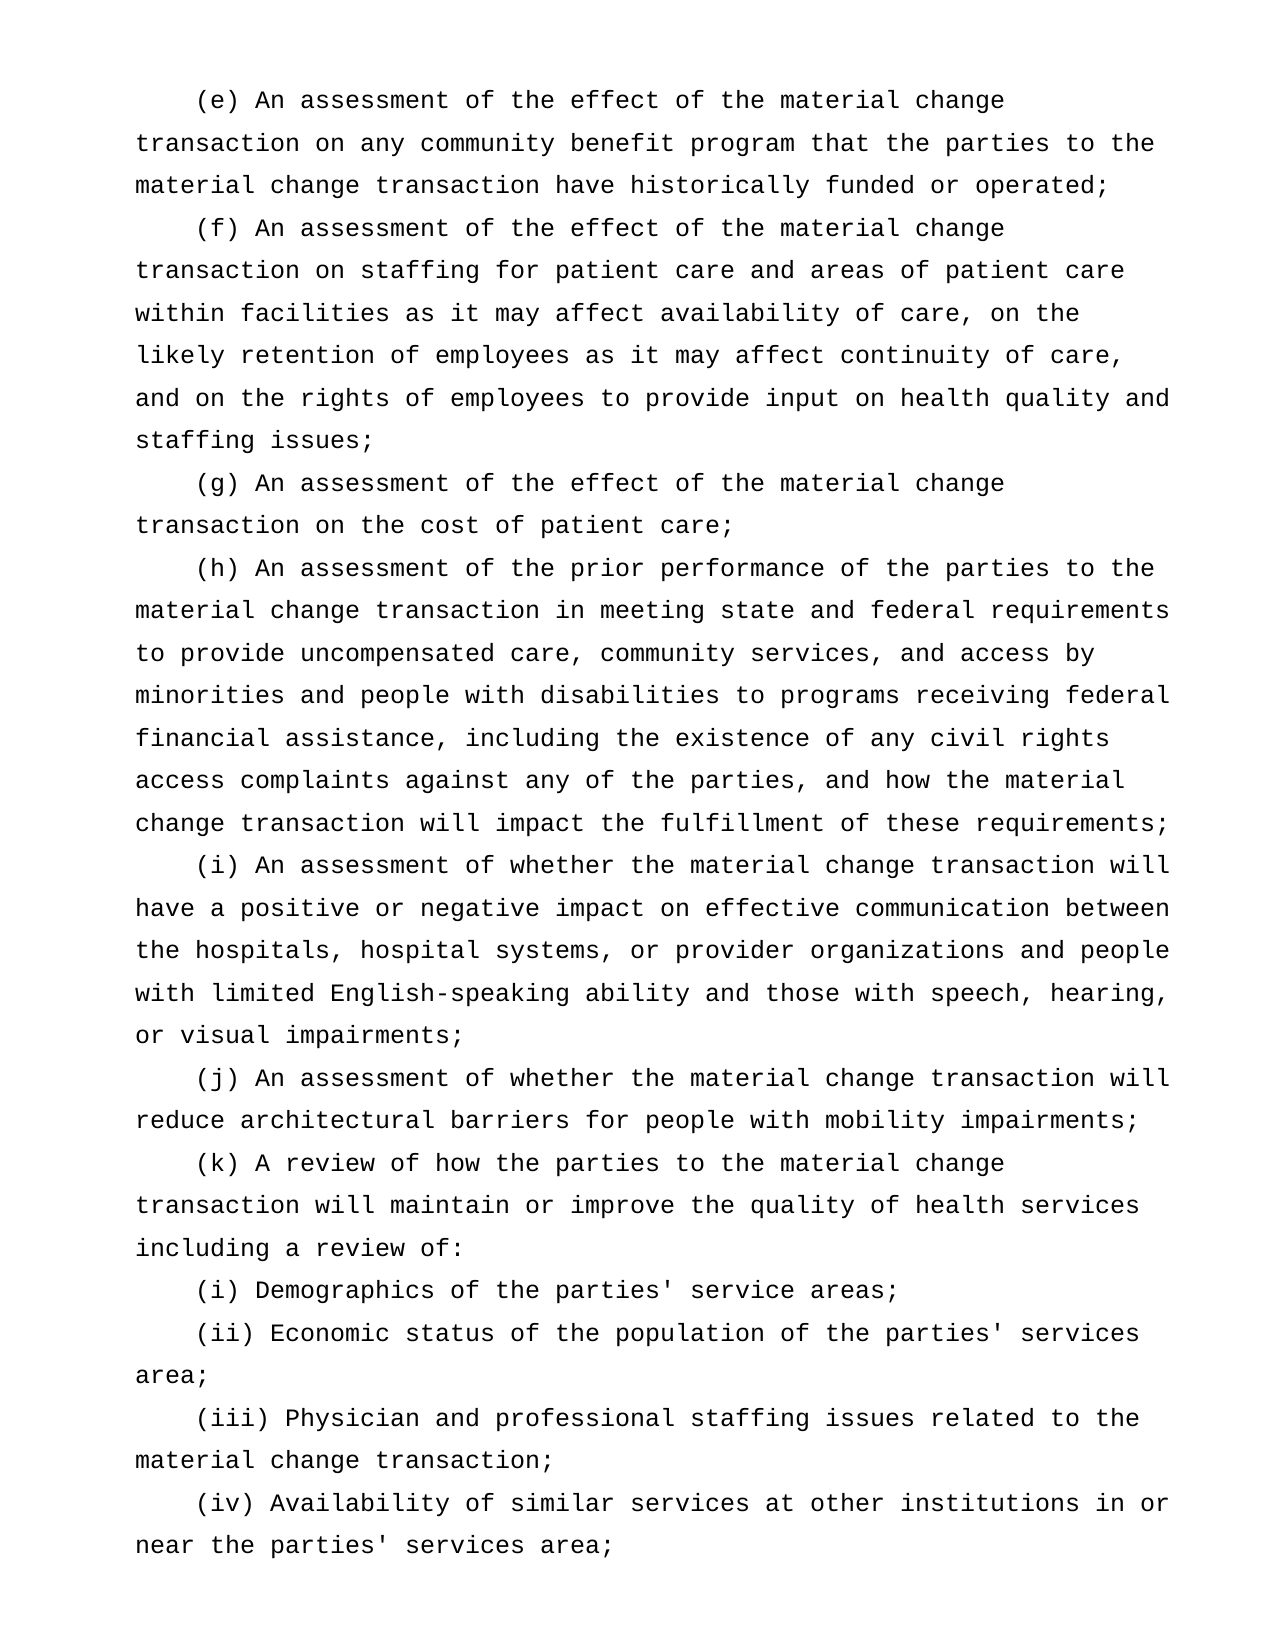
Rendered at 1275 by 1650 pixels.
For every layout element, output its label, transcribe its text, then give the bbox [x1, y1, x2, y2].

text (f) An assessment of the effect of the material change transaction on staffing for patient care and areas of patient care within facilities as it may affect availability of care, on the likely retention of employees as it may affect continuity of care, and on the rights of employees to provide input on health quality and staffing issues; [135, 202, 1170, 457]
text (i) An assessment of whether the material change transaction will have a positive or negative impact on effective communication between the hospitals, hospital systems, or provider organizations and people with limited English-speaking ability and those with speech, hearing, or visual impairments; [135, 840, 1170, 1052]
text (i) Demographics of the parties' service areas; [135, 1265, 1170, 1307]
text (g) An assessment of the effect of the material change transaction on the cost of patient care; [135, 457, 1170, 542]
text (j) An assessment of whether the material change transaction will reduce architectural barriers for people with mobility impairments; [135, 1052, 1170, 1137]
text (ii) Economic status of the population of the parties' services area; [135, 1307, 1170, 1392]
text (e) An assessment of the effect of the material change transaction on any community benefit program that the parties to the material change transaction have historically funded or operated; [135, 75, 1170, 202]
text (k) A review of how the parties to the material change transaction will maintain or improve the quality of health services including a review of: [135, 1137, 1170, 1265]
text (iv) Availability of similar services at other institutions in or near the parties' services area; [135, 1477, 1170, 1562]
text (iii) Physician and professional staffing issues related to the material change transaction; [135, 1392, 1170, 1477]
text (h) An assessment of the prior performance of the parties to the material change transaction in meeting state and federal requirements to provide uncompensated care, community services, and access by minorities and people with disabilities to programs receiving federal financial assistance, including the existence of any civil rights access complaints against any of the parties, and how the material change transaction will impact the fulfillment of these requirements; [135, 542, 1170, 840]
